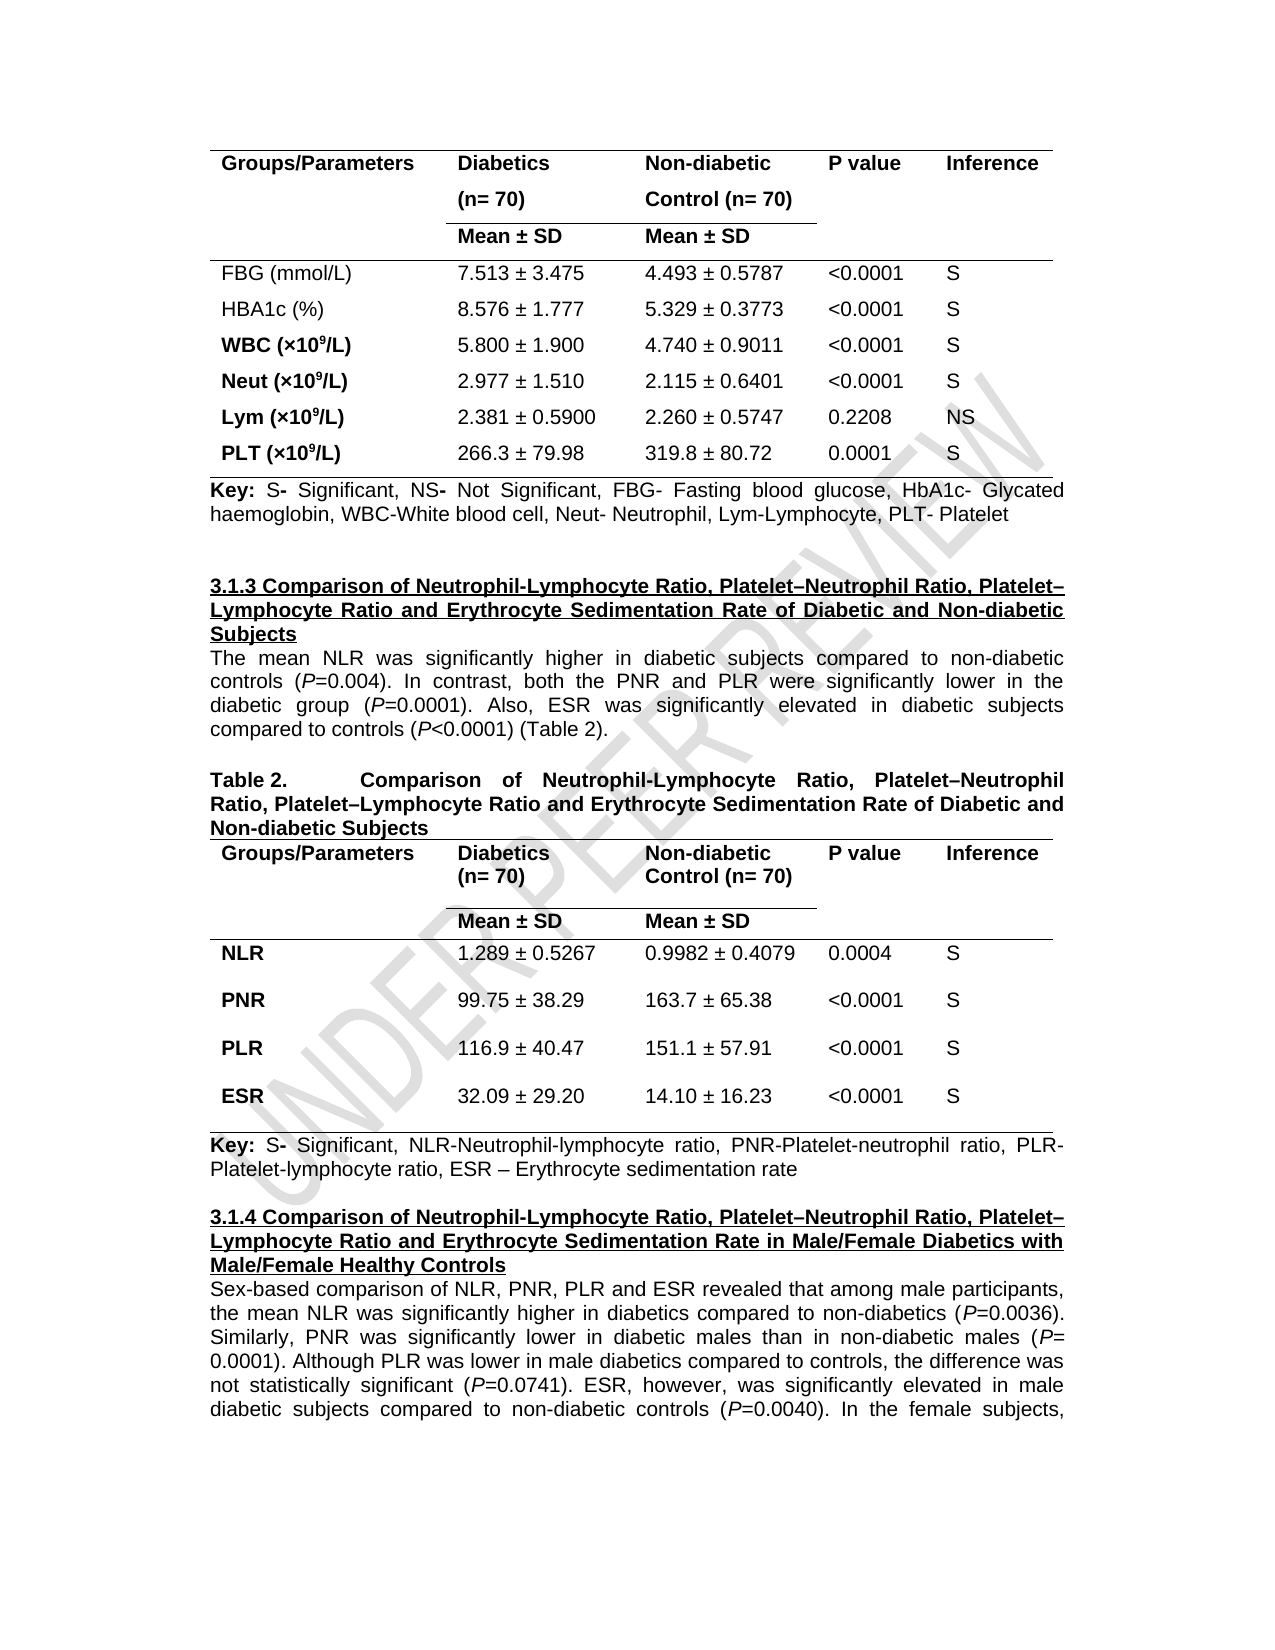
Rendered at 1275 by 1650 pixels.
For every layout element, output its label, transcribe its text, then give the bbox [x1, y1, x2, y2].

table_cell S [935, 297, 1053, 333]
table_cell 1.289 ± 0.5267 [446, 940, 634, 988]
table_cell S [935, 1036, 1053, 1084]
table_cell 163.7 ± 65.38 [634, 988, 817, 1036]
table_cell S [935, 1084, 1053, 1132]
table_header Diabetics (n= 70) [446, 151, 634, 223]
table_header Inference [935, 840, 1053, 939]
table_cell PNR [210, 988, 446, 1036]
table_cell Mean ± SD [446, 224, 634, 260]
table_cell HBA1c (%) [210, 297, 446, 333]
table_cell S [935, 988, 1053, 1036]
table_cell 0.0001 [817, 441, 935, 477]
text 3.1.3 Comparison of Neutrophil-Lymphocyte Ratio, Platelet–Neutrophil Ratio, Platelet–Lymphocyte Ratio and Erythrocyte Sedimentation Rate of Diabetic and Non-diabetic Subjects [210, 573, 1065, 594]
text 3.1.4 Comparison of Neutrophil-Lymphocyte Ratio, Platelet–Neutrophil Ratio, Platelet–Lymphocyte Ratio and Erythrocyte Sedimentation Rate in Male/Female Diabetics with Male/Female Healthy Controls [210, 1227, 1065, 1277]
table_cell <0.0001 [817, 261, 935, 297]
table_cell S [935, 940, 1053, 988]
table_cell 2.115 ± 0.6401 [634, 369, 817, 405]
table_header Non-diabetic Control (n= 70) [634, 840, 817, 907]
table_cell 0.0004 [817, 940, 935, 988]
table_cell S [935, 441, 1053, 477]
table_cell <0.0001 [817, 369, 935, 405]
table_cell PLR [210, 1036, 446, 1084]
table_cell 151.1 ± 57.91 [634, 1036, 817, 1084]
table_cell FBG (mmol/L) [210, 261, 446, 297]
text Key: S- Significant, NS- Not Significant, FBG- Fasting blood glucose, HbA1c- Glycated haemoglobin, WBC-White blood cell, Neut- Neutrophil, Lym-Lymphocyte, PLT- Platelet [210, 478, 1065, 526]
table_cell 99.75 ± 38.29 [446, 988, 634, 1036]
table_cell S [935, 333, 1053, 369]
table_header Groups/Parameters [210, 840, 446, 939]
table_header P value [817, 840, 935, 939]
text 3.1.3 Comparison of Neutrophil-Lymphocyte Ratio, Platelet–Neutrophil Ratio, Platelet–Lymphocyte Ratio and Erythrocyte Sedimentation Rate of Diabetic and Non-diabetic Subjects [210, 596, 1065, 618]
table_cell <0.0001 [817, 1036, 935, 1084]
table_cell 5.329 ± 0.3773 [634, 297, 817, 333]
text The mean NLR was significantly higher in diabetic subjects compared to non-diabetic controls (P=0.004). In contrast, both the PNR and PLR were significantly lower in the diabetic group (P=0.0001). Also, ESR was significantly elevated in diabetic subjects compared to controls (P<0.0001) (Table 2). [210, 645, 1065, 741]
table_cell 14.10 ± 16.23 [634, 1084, 817, 1132]
table_cell S [935, 369, 1053, 405]
table_cell 7.513 ± 3.475 [446, 261, 634, 297]
table_cell Neut (×109/L) [210, 369, 446, 405]
table_cell 2.381 ± 0.5900 [446, 405, 634, 441]
table_cell <0.0001 [817, 333, 935, 369]
table_cell 4.493 ± 0.5787 [634, 261, 817, 297]
table_cell Mean ± SD [446, 909, 634, 939]
table_cell S [935, 261, 1053, 297]
table_cell <0.0001 [817, 297, 935, 333]
table_cell 2.977 ± 1.510 [446, 369, 634, 405]
table_cell 0.2208 [817, 405, 935, 441]
table_cell 319.8 ± 80.72 [634, 441, 817, 477]
table_cell 2.260 ± 0.5747 [634, 405, 817, 441]
table_cell 5.800 ± 1.900 [446, 333, 634, 369]
table_cell <0.0001 [817, 1084, 935, 1132]
table_cell 116.9 ± 40.47 [446, 1036, 634, 1084]
table_cell 0.9982 ± 0.4079 [634, 940, 817, 988]
table_cell Mean ± SD [634, 909, 817, 939]
table_cell 32.09 ± 29.20 [446, 1084, 634, 1132]
table_cell <0.0001 [817, 988, 935, 1036]
table_cell Mean ± SD [634, 224, 817, 260]
text Key: S- Significant, NLR-Neutrophil-lymphocyte ratio, PNR-Platelet-neutrophil ratio, PLR-Platelet-lymphocyte ratio, ESR – Erythrocyte sedimentation rate [210, 1133, 1065, 1181]
table_cell PLT (×109/L) [210, 441, 446, 477]
text 3.1.3 Comparison of Neutrophil-Lymphocyte Ratio, Platelet–Neutrophil Ratio, Platelet–Lymphocyte Ratio and Erythrocyte Sedimentation Rate of Diabetic and Non-diabetic Subjects [210, 619, 1065, 645]
table_header Diabetics (n= 70) [446, 840, 634, 907]
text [210, 1277, 1065, 1421]
table_cell 8.576 ± 1.777 [446, 297, 634, 333]
table_header Non-diabetic Control (n= 70) [634, 151, 817, 223]
table_cell NLR [210, 940, 446, 988]
table_cell 266.3 ± 79.98 [446, 441, 634, 477]
table_cell ESR [210, 1084, 446, 1132]
table_cell WBC (×109/L) [210, 333, 446, 369]
table_header Groups/Parameters [210, 151, 446, 260]
text Table 2. Comparison of Neutrophil-Lymphocyte Ratio, Platelet–Neutrophil Ratio, Platelet–Lymphocyte Ratio and Erythrocyte Sedimentation Rate of Diabetic and Non-diabetic Subjects [210, 767, 1065, 839]
table_header P value [817, 151, 935, 260]
table_header Inference [935, 151, 1053, 260]
text 3.1.4 Comparison of Neutrophil-Lymphocyte Ratio, Platelet–Neutrophil Ratio, Platelet–Lymphocyte Ratio and Erythrocyte Sedimentation Rate in Male/Female Diabetics with Male/Female Healthy Controls [210, 1205, 1065, 1226]
table_cell Lym (×109/L) [210, 405, 446, 441]
table_cell 4.740 ± 0.9011 [634, 333, 817, 369]
table_cell NS [935, 405, 1053, 441]
